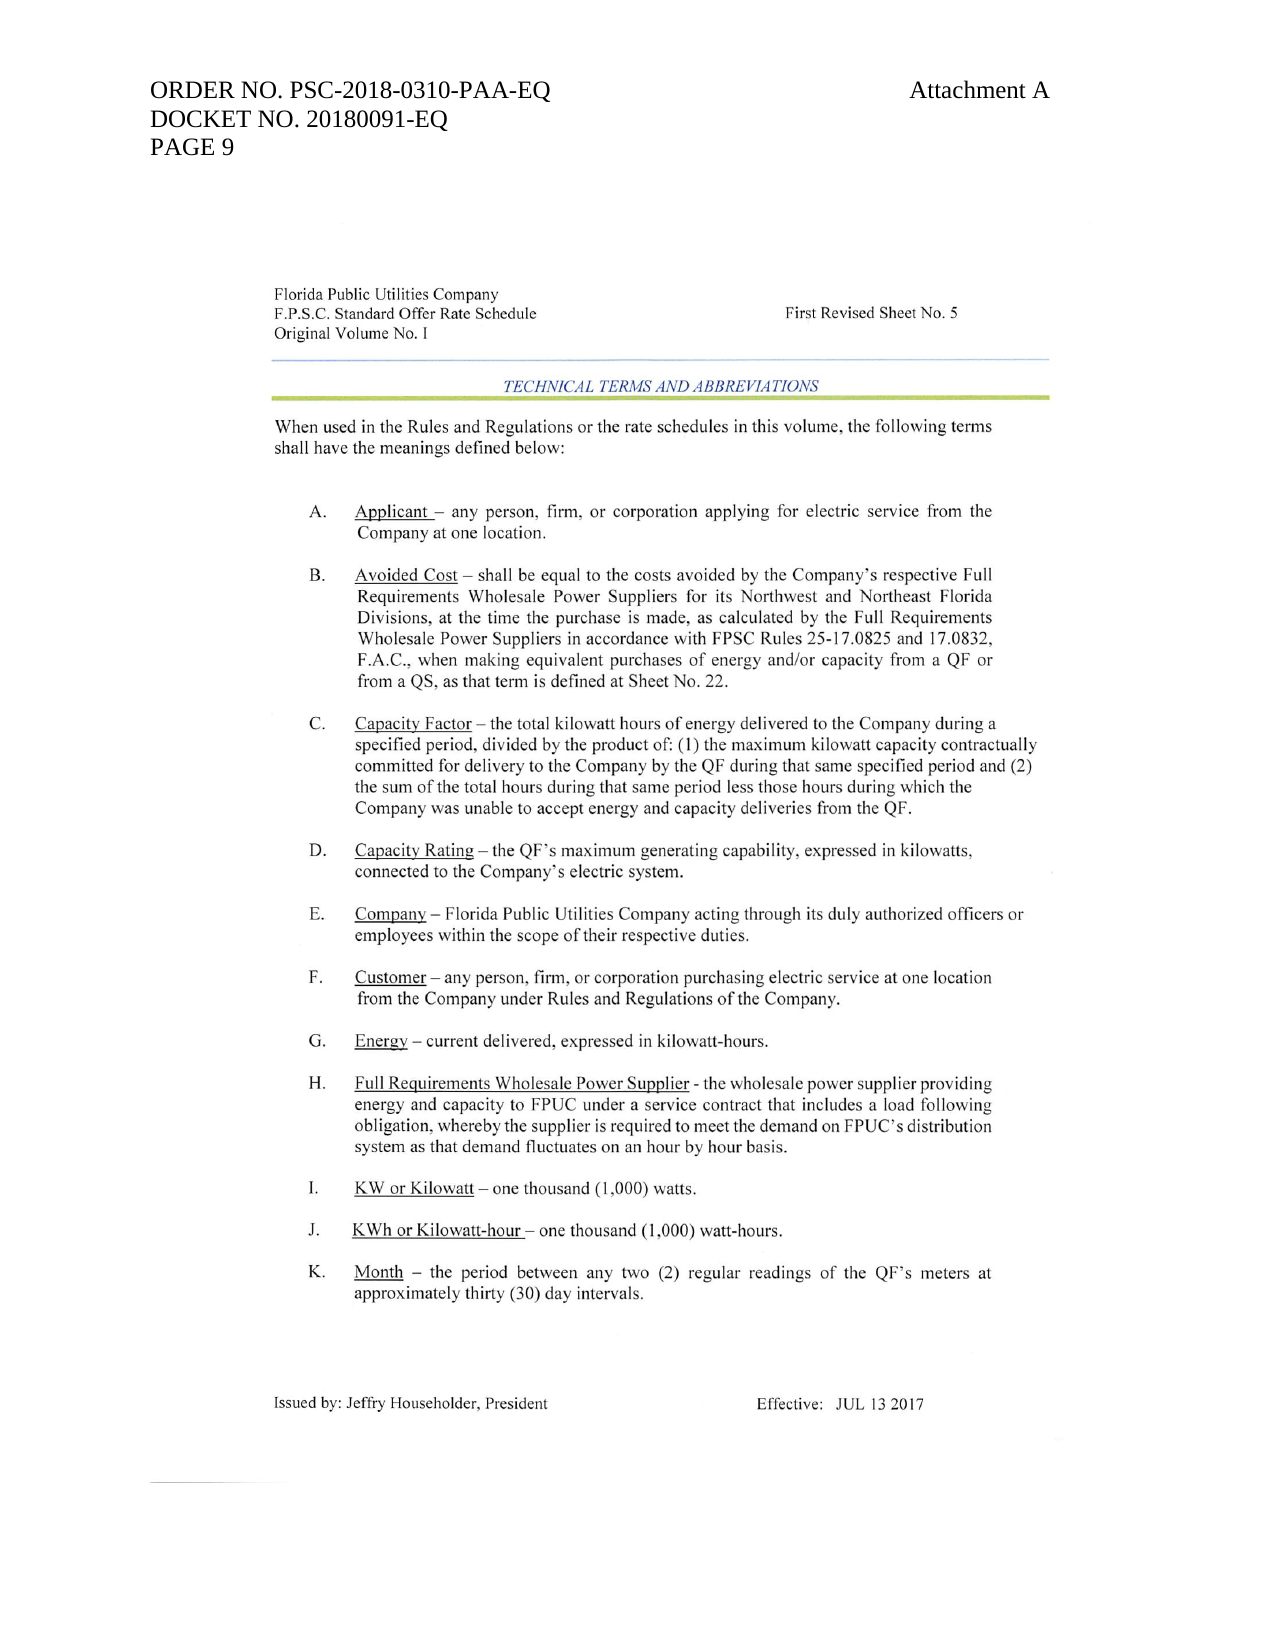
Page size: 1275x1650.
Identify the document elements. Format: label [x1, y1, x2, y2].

picture [150, 218, 1125, 1483]
